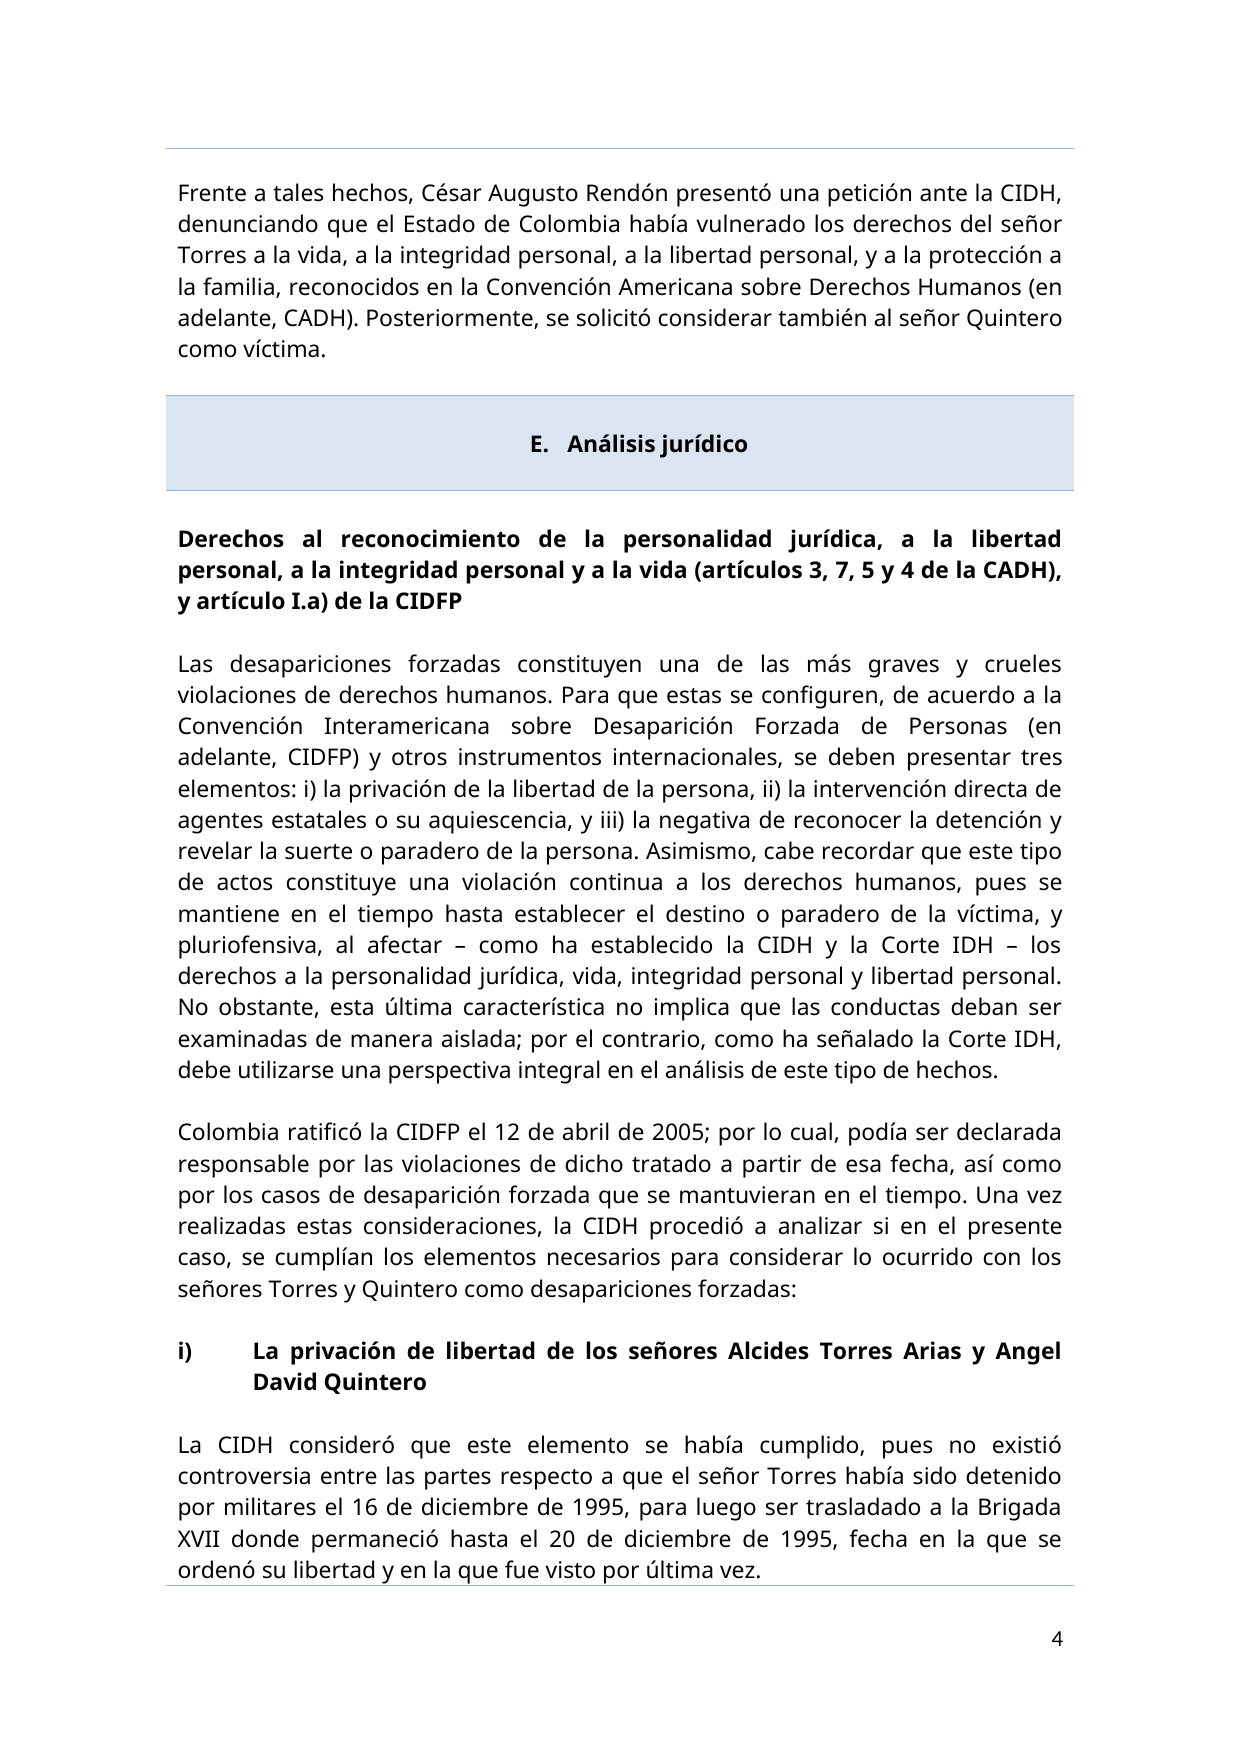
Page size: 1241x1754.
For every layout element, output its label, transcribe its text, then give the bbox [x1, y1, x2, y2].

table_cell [166, 491, 1074, 1585]
table_cell Análisis jurídico [166, 396, 1074, 490]
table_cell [166, 149, 1074, 395]
